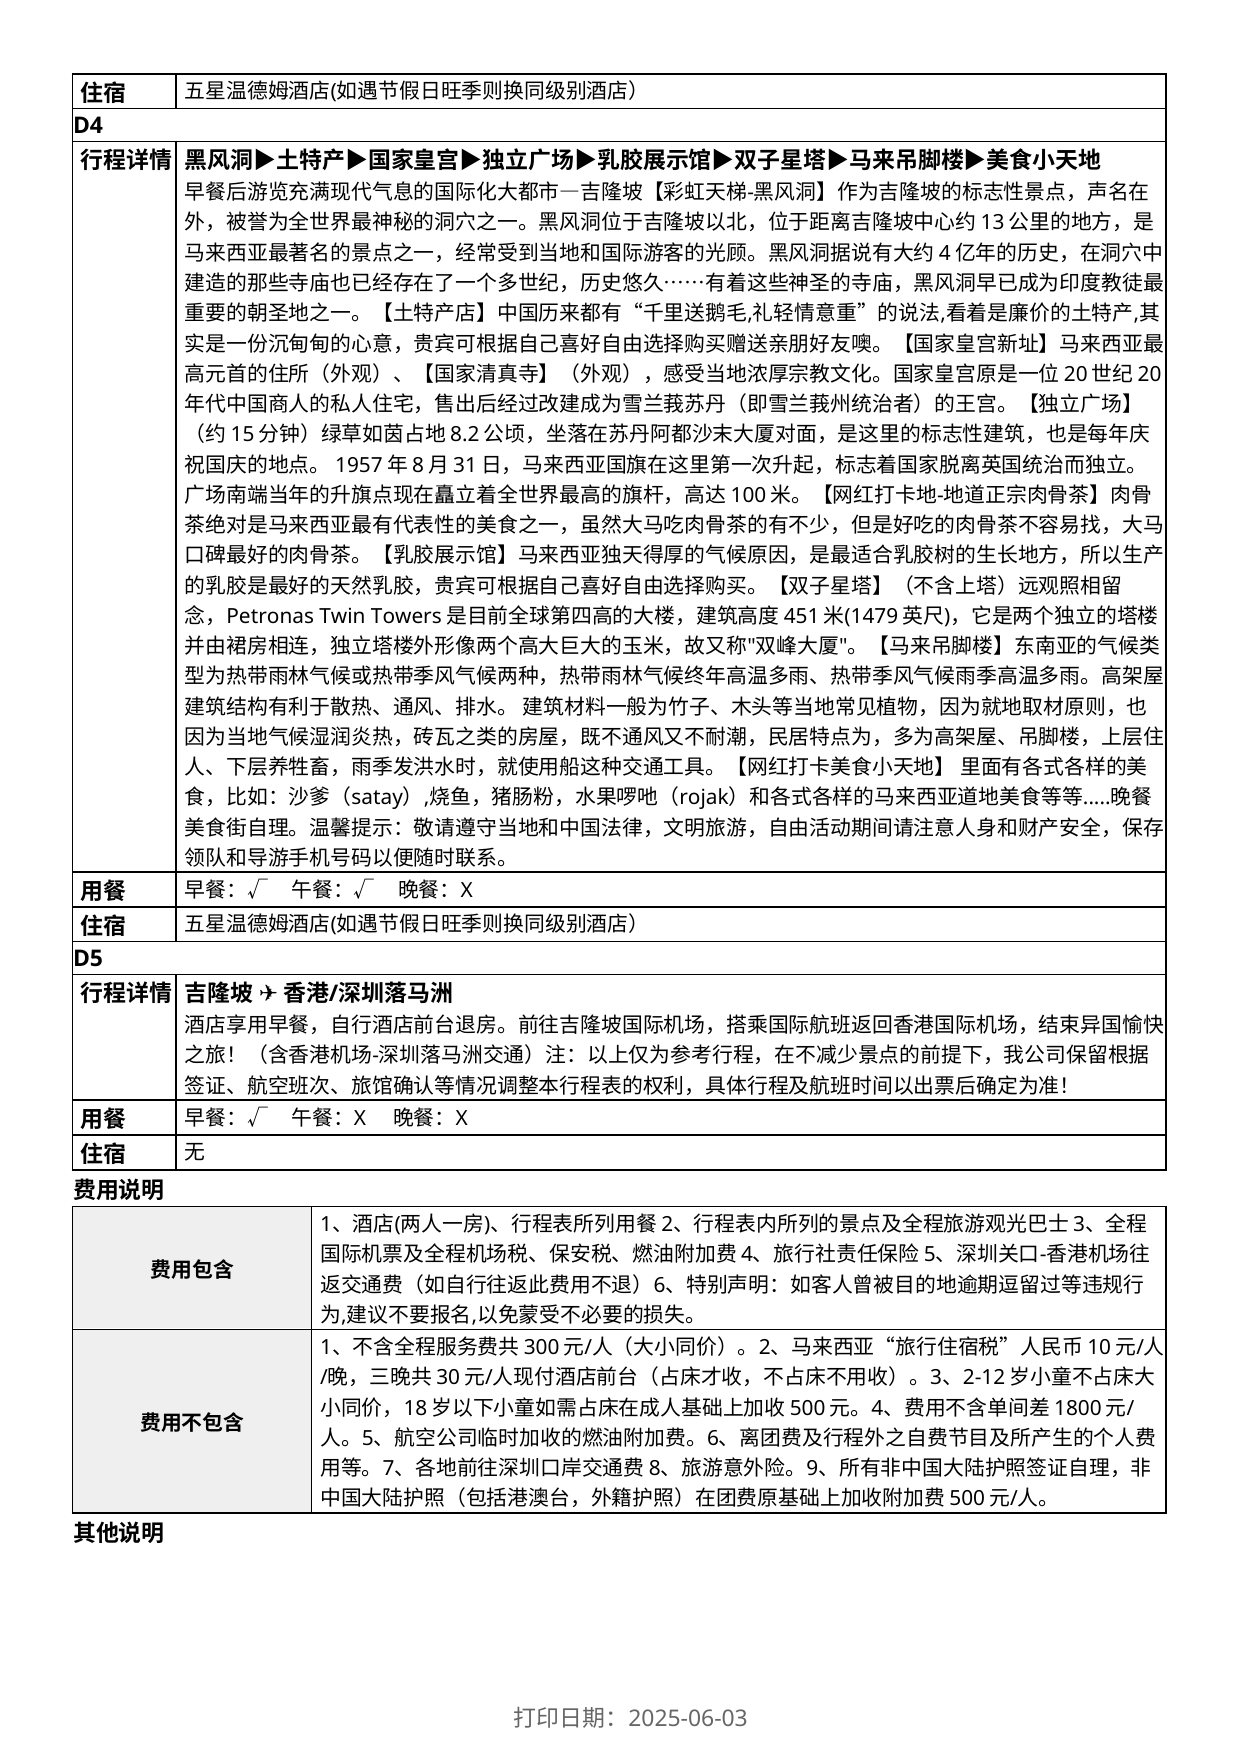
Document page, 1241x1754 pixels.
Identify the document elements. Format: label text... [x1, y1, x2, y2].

table_cell 住宿 [73, 1136, 175, 1169]
table_cell 早餐：√ 午餐：√ 晚餐：X [177, 873, 1165, 906]
table_cell 住宿 [73, 75, 175, 108]
table_cell 用餐 [73, 1101, 175, 1134]
table_cell 五星温德姆酒店(如遇节假日旺季则换同级别酒店） [177, 75, 1165, 108]
table_cell D4 [73, 109, 1165, 141]
table_cell 1、不含全程服务费共300元/人（大小同价）。 [312, 1330, 1165, 1512]
table_cell 行程详情 [73, 975, 175, 1099]
table_cell 行程详情 [73, 142, 175, 871]
table_cell 用餐 [73, 873, 175, 906]
table_cell 吉隆坡 ✈ 香港/深圳落马洲 酒店享用早餐，自行酒店前台退房。前往吉隆坡国际机场，搭乘国际航班返回香港国际机场，结束异国愉快之旅！（含香港机场-深圳落马洲交通） [177, 975, 1165, 1099]
table_header 1、酒店(两人一房)、行程表所列用餐 [312, 1207, 1165, 1328]
table_cell 住宿 [73, 908, 175, 941]
table_cell 无 [177, 1136, 1165, 1169]
table_cell 五星温德姆酒店(如遇节假日旺季则换同级别酒店） [177, 908, 1165, 941]
table_cell 黑风洞▶土特产▶国家皇宫▶独立广场▶乳胶展示馆▶双子星塔▶马来吊脚楼▶美食小天地 早餐后游览充满现代气息的国际化大都市—吉隆坡 [177, 142, 1165, 871]
table_cell D5 [73, 942, 1165, 974]
table_cell 早餐：√ 午餐：X 晚餐：X [177, 1101, 1165, 1134]
text 其他说明 [73, 1514, 1167, 1548]
text 费用说明 [73, 1171, 1167, 1205]
table_cell 费用不包含 [73, 1330, 311, 1512]
table_header 费用包含 [73, 1207, 311, 1328]
